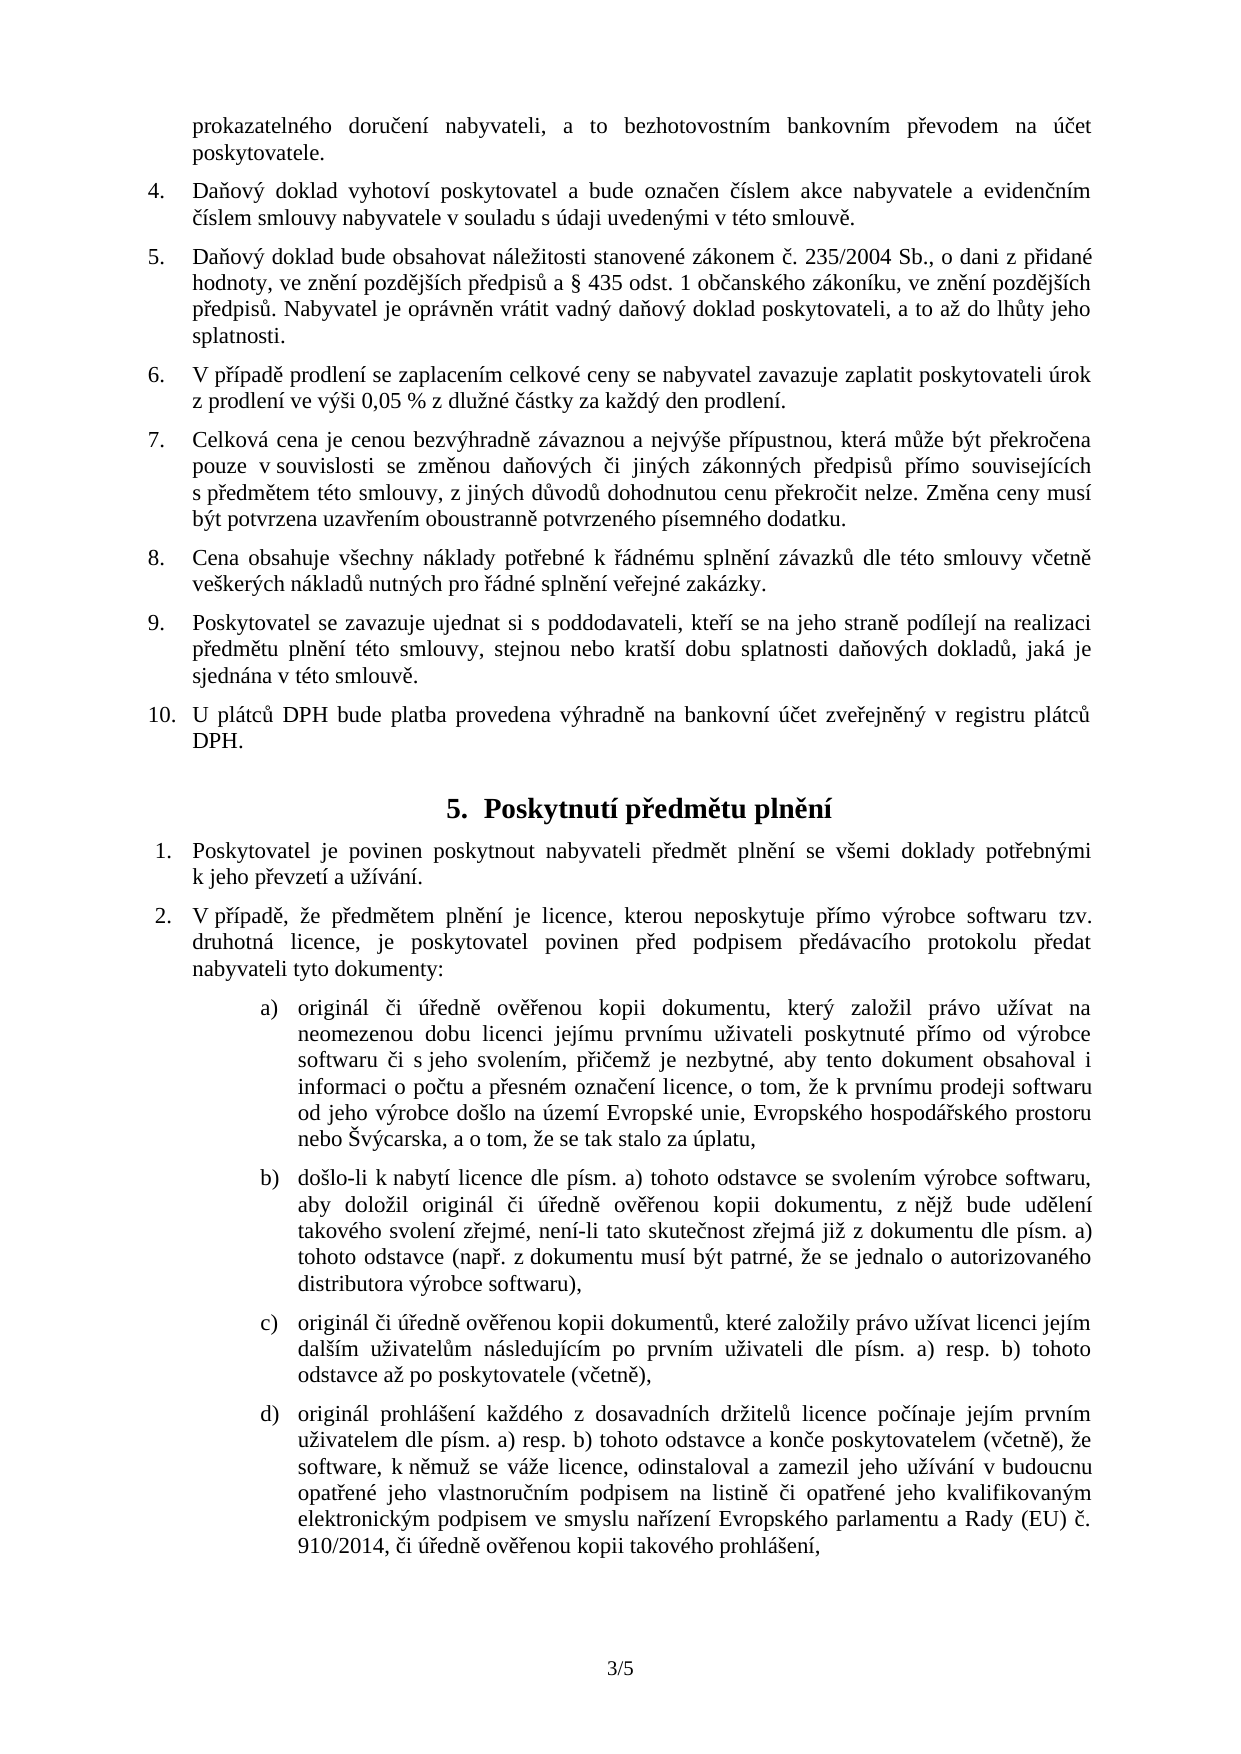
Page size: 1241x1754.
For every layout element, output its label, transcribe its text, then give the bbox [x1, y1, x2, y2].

list Poskytovatel je povinen poskytnout nabyvateli předmět plnění se všemi doklady potřebnými k jeho převzetí a užívání. [154, 837, 1092, 889]
list Daňový doklad bude obsahovat náležitosti stanovené zákonem č. 235/2004 Sb., o dani z přidané hodnoty, ve znění pozdějších předpisů a § 435 odst. 1 občanského zákoníku, ve znění pozdějších předpisů. Nabyvatel je oprávněn vrátit vadný daňový doklad poskytovateli, a to až do lhůty jeho splatnosti. [148, 243, 1092, 348]
list došlo-li k nabytí licence dle písm. a) tohoto odstavce se svolením výrobce softwaru, aby doložil originál či úředně ověřenou kopii dokumentu, z nějž bude udělení takového svolení zřejmé, není-li tato skutečnost zřejmá již z dokumentu dle písm. a) tohoto odstavce (např. z dokumentu musí být patrné, že se jednalo o autorizovaného distributora výrobce softwaru), [260, 1164, 1092, 1296]
list Celková cena je cenou bezvýhradně závaznou a nejvýše přípustnou, která může být překročena pouze v souvislosti se změnou daňových či jiných zákonných předpisů přímo souvisejících s předmětem této smlouvy, z jiných důvodů dohodnutou cenu překročit nelze. Změna ceny musí být potvrzena uzavřením oboustranně potvrzeného písemného dodatku. [148, 426, 1092, 531]
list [148, 112, 1092, 165]
list Daňový doklad vyhotoví poskytovatel a bude označen číslem akce nabyvatele a evidenčním číslem smlouvy nabyvatele v souladu s údaji uvedenými v této smlouvě. [148, 178, 1092, 230]
list V případě, že předmětem plnění je licence, kterou neposkytuje přímo výrobce softwaru tzv. druhotná licence, je poskytovatel povinen před podpisem předávacího protokolu předat nabyvateli tyto dokumenty: [154, 902, 1092, 981]
list Poskytovatel se zavazuje ujednat si s poddodavateli, kteří se na jeho straně podílejí na realizaci předmětu plnění této smlouvy, stejnou nebo kratší dobu splatnosti daňových dokladů, jaká je sjednána v této smlouvě. [148, 609, 1092, 688]
list V případě prodlení se zaplacením celkové ceny se nabyvatel zavazuje zaplatit poskytovateli úrok z prodlení ve výši 0,05 % z dlužné částky za každý den prodlení. [148, 361, 1092, 413]
list Cena obsahuje všechny náklady potřebné k řádnému splnění závazků dle této smlouvy včetně veškerých nákladů nutných pro řádné splnění veřejné zakázky. [148, 544, 1092, 597]
list originál či úředně ověřenou kopii dokumentů, které založily právo užívat licenci jejím dalším uživatelům následujícím po prvním uživateli dle písm. a) resp. b) tohoto odstavce až po poskytovatele (včetně), [260, 1308, 1092, 1388]
list originál prohlášení každého z dosavadních držitelů licence počínaje jejím prvním uživatelem dle písm. a) resp. b) tohoto odstavce a konče poskytovatelem (včetně), že software, k němuž se váže licence, odinstaloval a zamezil jeho užívání v budoucnu opatřené jeho vlastnoručním podpisem na listině či opatřené jeho kvalifikovaným elektronickým podpisem ve smyslu nařízení Evropského parlamentu a Rady (EU) č. 910/2014, či úředně ověřenou kopii takového prohlášení, [260, 1400, 1092, 1558]
list U plátců DPH bude platba provedena výhradně na bankovní účet zveřejněný v registru plátců DPH. [148, 701, 1092, 753]
list originál či úředně ověřenou kopii dokumentu, který založil právo užívat na neomezenou dobu licenci jejímu prvnímu uživateli poskytnuté přímo od výrobce softwaru či s jeho svolením, přičemž je nezbytné, aby tento dokument obsahoval i informaci o počtu a přesném označení licence, o tom, že k prvnímu prodeji softwaru od jeho výrobce došlo na území Evropské unie, Evropského hospodářského prostoru nebo Švýcarska, a o tom, že se tak stalo za úplatu, [260, 994, 1092, 1152]
subtitle Poskytnutí předmětu plnění [185, 791, 1092, 824]
